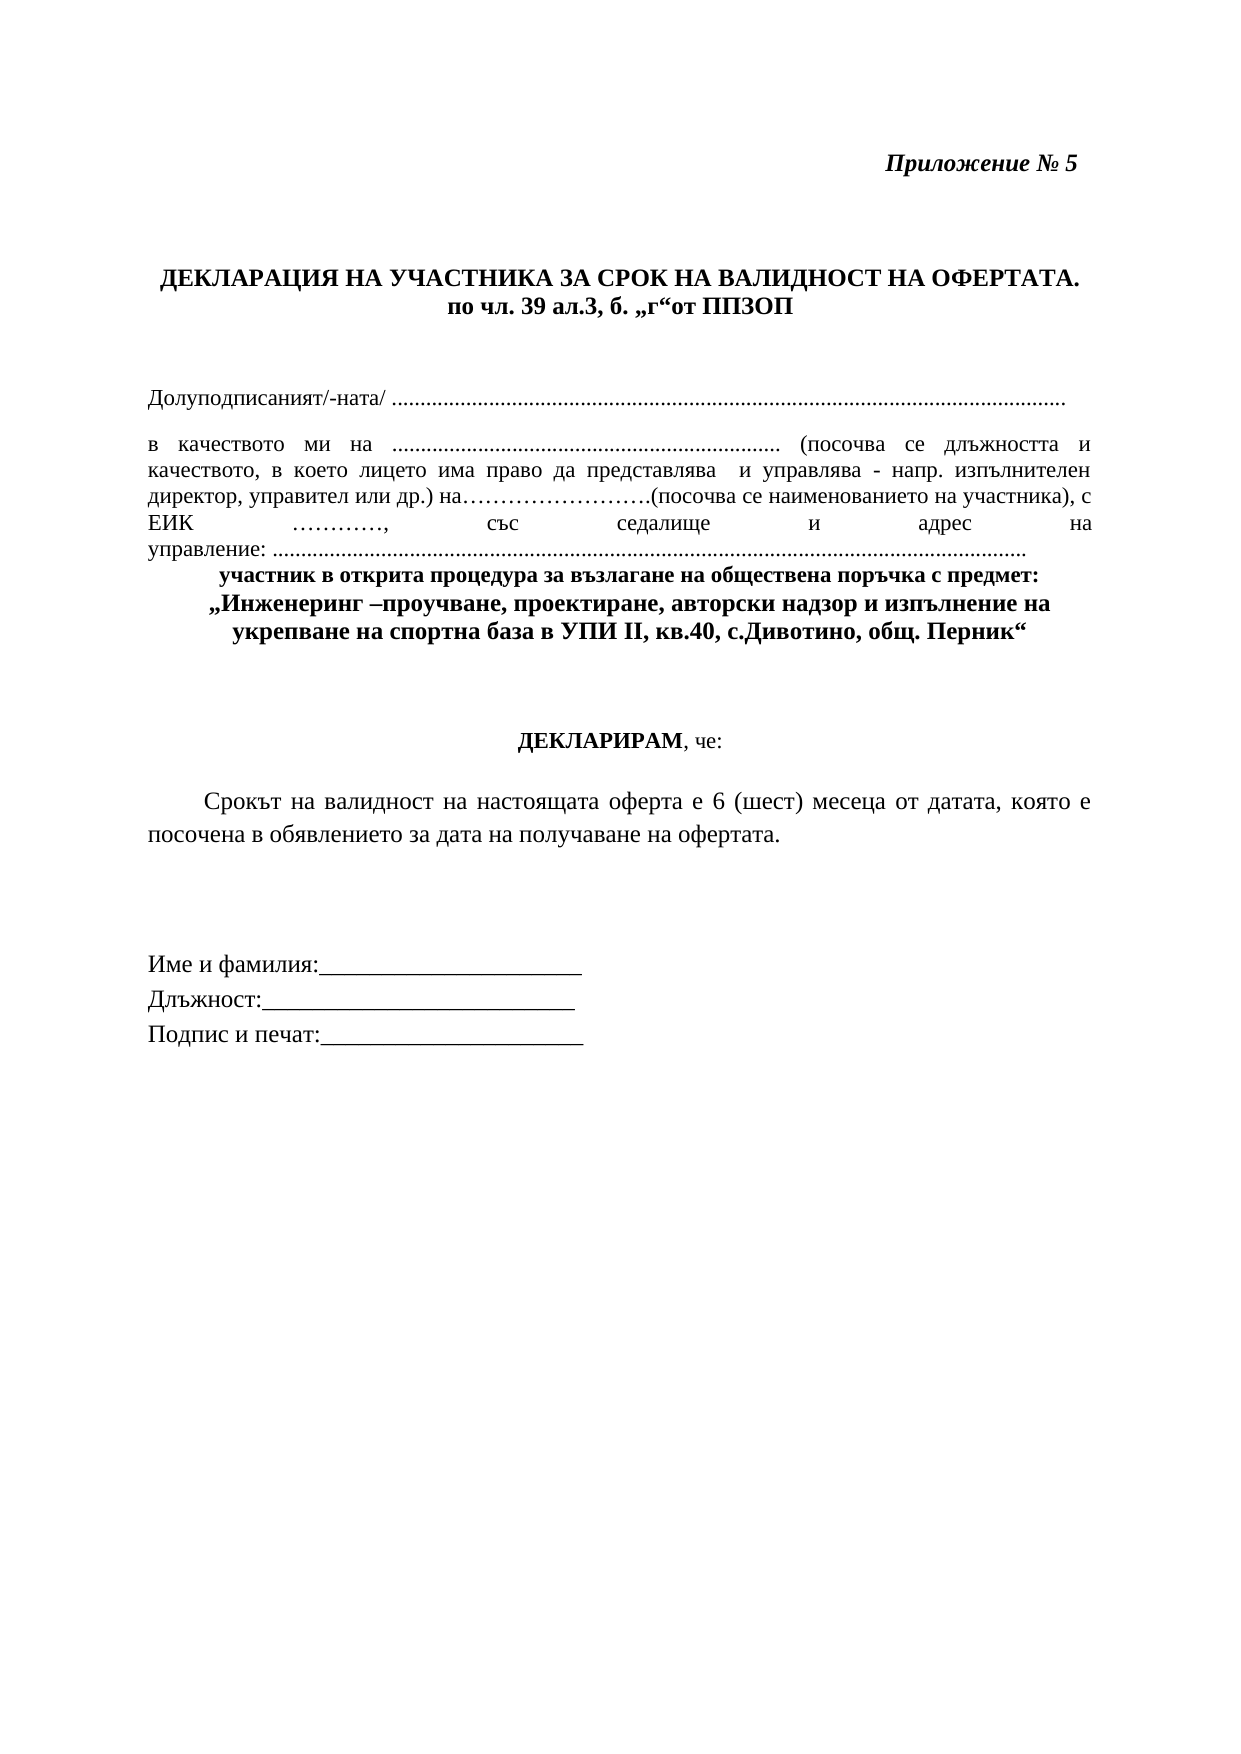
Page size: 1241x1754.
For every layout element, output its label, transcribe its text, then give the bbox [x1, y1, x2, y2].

text ДЕКЛАРИРАМ, че: [148, 727, 1093, 753]
text Приложение № 5 [885, 148, 1093, 176]
text Долуподписаният/-ната/ ...................................................................................................................... [148, 384, 1093, 410]
text Име и фамилия:_____________________ [148, 949, 1093, 978]
text Длъжност:_________________________ [148, 984, 1093, 1013]
text Подпис и печат:_____________________ [148, 1019, 1093, 1048]
text по чл. 39 ал.3, б. „г“от ППЗОП [148, 291, 1093, 320]
text в качеството ми на .................................................................... (посочва се длъжността и качеството, в което лицето има право да представлява и управлява - напр. изпълнителен директор, управител или др.) на…………………….(посочва се наименованието на участника), с ЕИК …………, със седалище и адрес на управление: .................................................................................................................................... [148, 429, 1093, 561]
text ДЕКЛАРАЦИЯ НА УЧАСТНИКА ЗА СРОК НА ВАЛИДНОСТ НА ОФЕРТАТА. [148, 263, 1093, 291]
text участник в открита процедура за възлагане на обществена поръчка с предмет: „Инженеринг –проучване, проектиране, авторски надзор и изпълнение на укрепване на спортна база в УПИ II, кв.40, с.Дивотино, общ. Перник“ [166, 561, 1093, 645]
text Срокът на валидност на настоящата оферта е 6 (шест) месеца от датата, която е посочена в обявлението за дата на получаване на офертата. [148, 786, 1093, 848]
